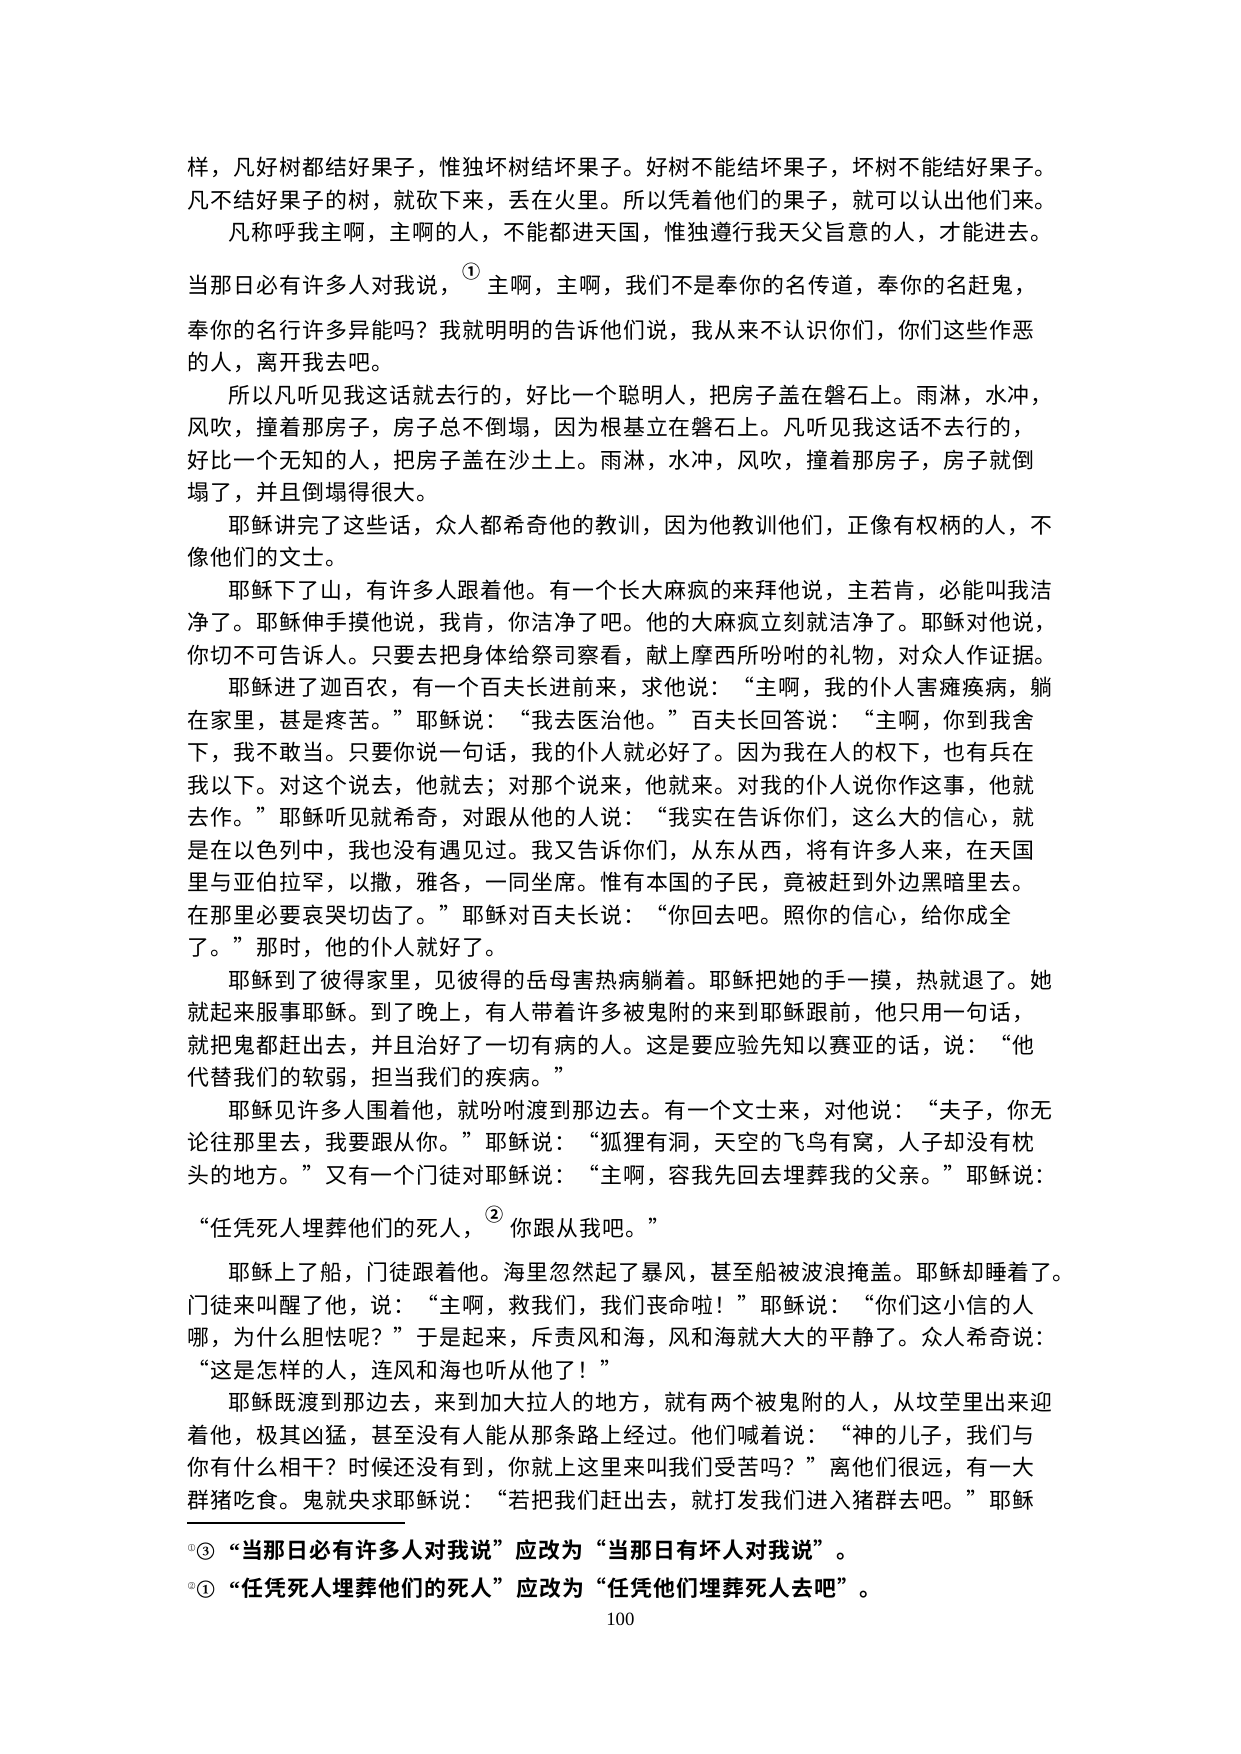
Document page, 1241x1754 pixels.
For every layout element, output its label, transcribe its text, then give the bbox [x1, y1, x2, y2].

text 凡称呼我主啊，主啊的人，不能都进天国，惟独遵行我天父旨意的人，才能进去。当那日必有许多人对我说， 主啊，主啊，我们不是奉你的名传道，奉你的名赶鬼，奉你的名行许多异能吗？我就明明的告诉他们说，我从来不认识你们，你们这些作恶的人，离开我去吧。 [187, 215, 1053, 377]
text 耶稣到了彼得家里，见彼得的岳母害热病躺着。耶稣把她的手一摸，热就退了。她就起来服事耶稣。到了晚上，有人带着许多被鬼附的来到耶稣跟前，他只用一句话，就把鬼都赶出去，并且治好了一切有病的人。这是要应验先知以赛亚的话，说：“他代替我们的软弱，担当我们的疾病。” [187, 962, 1053, 1092]
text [187, 1385, 1053, 1515]
text 耶稣进了迦百农，有一个百夫长进前来，求他说：“主啊，我的仆人害瘫痪病，躺在家里，甚是疼苦。”耶稣说：“我去医治他。”百夫长回答说：“主啊，你到我舍下，我不敢当。只要你说一句话，我的仆人就必好了。因为我在人的权下，也有兵在我以下。对这个说去，他就去；对那个说来，他就来。对我的仆人说你作这事，他就去作。”耶稣听见就希奇，对跟从他的人说：“我实在告诉你们，这么大的信心，就是在以色列中，我也没有遇见过。我又告诉你们，从东从西，将有许多人来，在天国里与亚伯拉罕，以撒，雅各，一同坐席。惟有本国的子民，竟被赶到外边黑暗里去。在那里必要哀哭切齿了。”耶稣对百夫长说：“你回去吧。照你的信心，给你成全了。”那时，他的仆人就好了。 [187, 670, 1053, 962]
text 你们要防备假先知。他们到你们这里来，外面披着羊皮，里面却是残暴的狼。凭着他们的果子，就可以认出他们来。荆棘上岂能摘葡萄呢。蒺藜里岂能摘无花果呢。这样，凡好树都结好果子，惟独坏树结坏果子。好树不能结坏果子，坏树不能结好果子。凡不结好果子的树，就砍下来，丢在火里。所以凭着他们的果子，就可以认出他们来。 [187, 150, 1053, 215]
text 耶稣见许多人围着他，就吩咐渡到那边去。有一个文士来，对他说：“夫子，你无论往那里去，我要跟从你。”耶稣说：“狐狸有洞，天空的飞鸟有窝，人子却没有枕头的地方。”又有一个门徒对耶稣说：“主啊，容我先回去埋葬我的父亲。”耶稣说：“任凭死人埋葬他们的死人， 你跟从我吧。” [187, 1092, 1053, 1255]
text 所以凡听见我这话就去行的，好比一个聪明人，把房子盖在磐石上。雨淋，水冲，风吹，撞着那房子，房子总不倒塌，因为根基立在磐石上。凡听见我这话不去行的，好比一个无知的人，把房子盖在沙土上。雨淋，水冲，风吹，撞着那房子，房子就倒塌了，并且倒塌得很大。 [187, 377, 1053, 507]
text 耶稣讲完了这些话，众人都希奇他的教训，因为他教训他们，正像有权柄的人，不像他们的文士。 [187, 507, 1053, 572]
text 耶稣上了船，门徒跟着他。海里忽然起了暴风，甚至船被波浪掩盖。耶稣却睡着了。门徒来叫醒了他，说：“主啊，救我们，我们丧命啦！”耶稣说：“你们这小信的人哪，为什么胆怯呢？”于是起来，斥责风和海，风和海就大大的平静了。众人希奇说：“这是怎样的人，连风和海也听从他了！” [187, 1255, 1053, 1385]
text 耶稣下了山，有许多人跟着他。有一个长大麻疯的来拜他说，主若肯，必能叫我洁净了。耶稣伸手摸他说，我肯，你洁净了吧。他的大麻疯立刻就洁净了。耶稣对他说，你切不可告诉人。只要去把身体给祭司察看，献上摩西所吩咐的礼物，对众人作证据。 [187, 572, 1053, 670]
